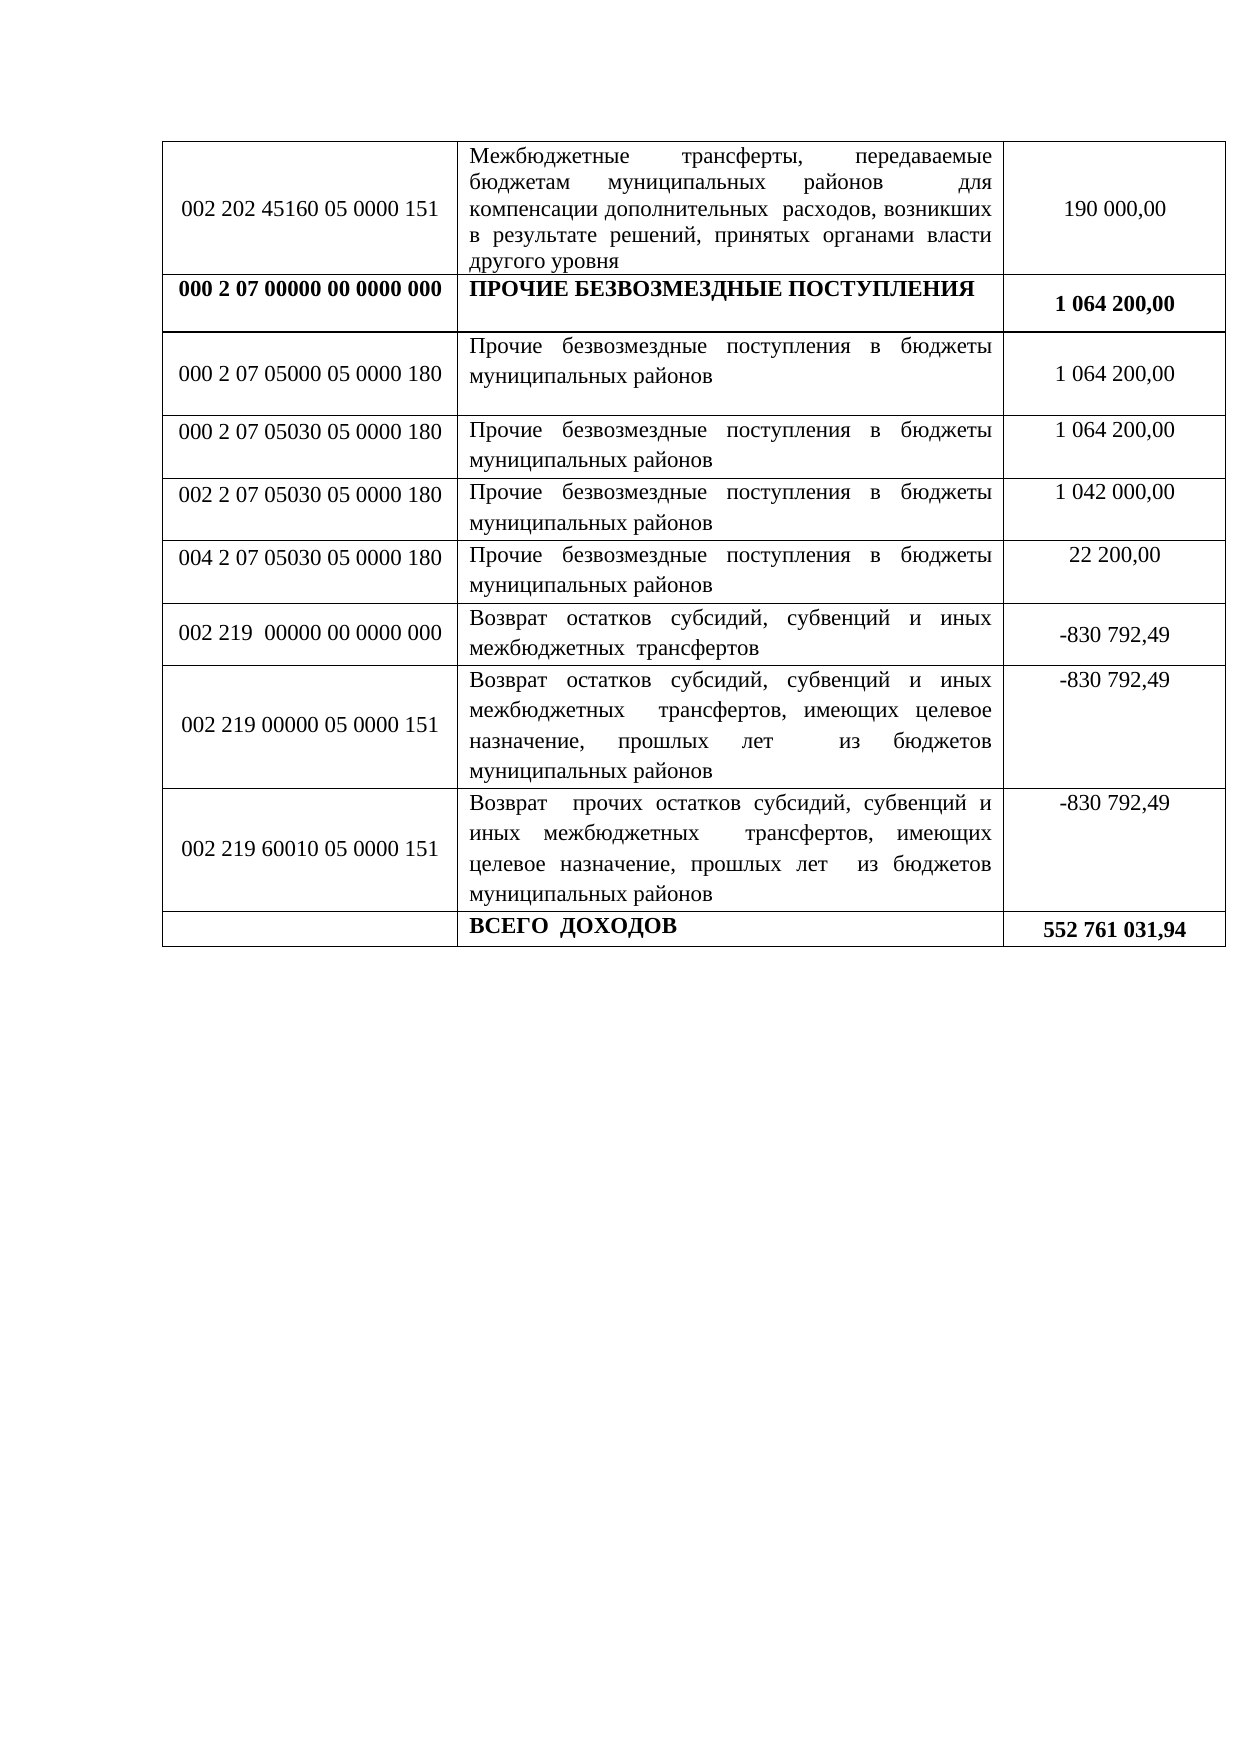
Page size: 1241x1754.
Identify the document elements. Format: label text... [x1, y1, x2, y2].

table_cell 000 2 07 05030 05 0000 180 [163, 416, 457, 477]
table_cell -830 792,49 [1004, 604, 1225, 665]
table_cell Межбюджетные трансферты, передаваемые бюджетам муниципальных районов для компенсации дополнительных расходов, возникших в результате решений, принятых органами власти другого уровня [458, 142, 1003, 274]
table_cell Прочие безвозмездные поступления в бюджеты муниципальных районов [458, 333, 1003, 415]
table_cell Прочие безвозмездные поступления в бюджеты муниципальных районов [458, 479, 1003, 540]
table_cell ВСЕГО ДОХОДОВ [458, 912, 1003, 946]
table_cell 002 2 07 05030 05 0000 180 [163, 479, 457, 540]
table_cell 1 064 200,00 [1004, 333, 1225, 415]
table_cell 000 2 07 00000 00 0000 000 [163, 275, 457, 331]
table_cell 1 042 000,00 [1004, 479, 1225, 540]
table_cell 552 761 031,94 [1004, 912, 1225, 946]
table_cell Возврат остатков субсидий, субвенций и иных межбюджетных трансфертов, имеющих целевое назначение, прошлых лет из бюджетов муниципальных районов [458, 666, 1003, 788]
table_cell 000 2 07 05000 05 0000 180 [163, 333, 457, 415]
table_cell Прочие безвозмездные поступления в бюджеты муниципальных районов [458, 541, 1003, 603]
table_cell [163, 912, 457, 946]
table_cell 1 064 200,00 [1004, 275, 1225, 331]
table_cell Возврат прочих остатков субсидий, субвенций и иных межбюджетных трансфертов, имеющих целевое назначение, прошлых лет из бюджетов муниципальных районов [458, 789, 1003, 911]
table_cell 190 000,00 [1004, 142, 1225, 274]
table_cell 002 219 00000 05 0000 151 [163, 666, 457, 788]
table_cell 002 219 60010 05 0000 151 [163, 789, 457, 911]
table_cell Возврат остатков субсидий, субвенций и иных межбюджетных трансфертов [458, 604, 1003, 665]
table_cell 002 202 45160 05 0000 151 [163, 142, 457, 274]
table_cell Прочие безвозмездные поступления в бюджеты муниципальных районов [458, 416, 1003, 477]
table_cell 004 2 07 05030 05 0000 180 [163, 541, 457, 603]
table_cell 1 064 200,00 [1004, 416, 1225, 477]
table_cell -830 792,49 [1004, 666, 1225, 788]
table_cell 002 219 00000 00 0000 000 [163, 604, 457, 665]
table_cell 22 200,00 [1004, 541, 1225, 603]
table_cell -830 792,49 [1004, 789, 1225, 911]
table_cell ПРОЧИЕ БЕЗВОЗМЕЗДНЫЕ ПОСТУПЛЕНИЯ [458, 275, 1003, 331]
